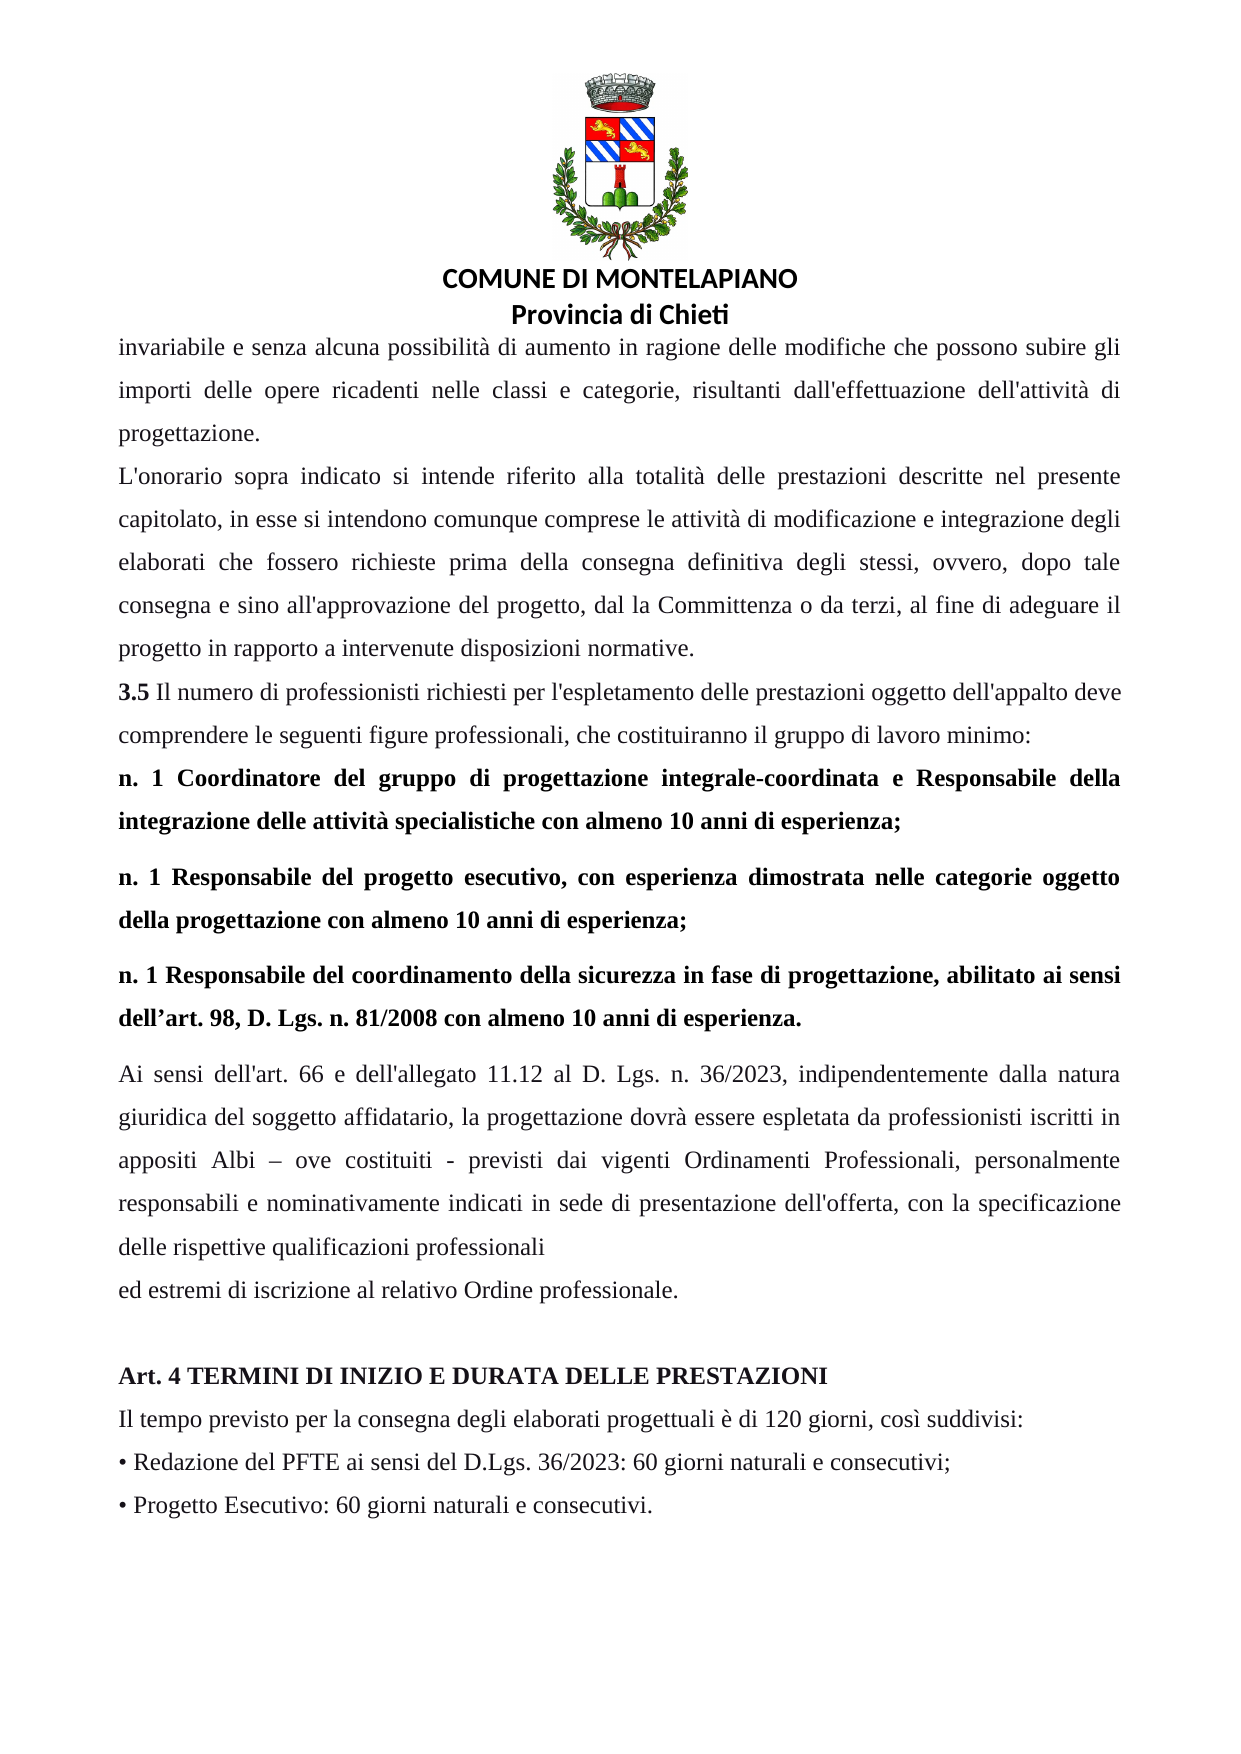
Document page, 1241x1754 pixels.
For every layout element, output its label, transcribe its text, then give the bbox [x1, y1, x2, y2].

text Art. 4 TERMINI DI INIZIO E DURATA DELLE PRESTAZIONI [118, 1361, 1122, 1390]
text • Redazione del PFTE ai sensi del D.Lgs. 36/2023: 60 giorni naturali e consecutivi; [118, 1447, 1122, 1476]
text Ai sensi dell'art. 66 e dell'allegato 11.12 al D. Lgs. n. 36/2023, indipendentemente dalla natura giuridica del soggetto affidatario, la progettazione dovrà essere espletata da professionisti iscritti in appositi Albi – ove costituiti - previsti dai vigenti Ordinamenti Professionali, personalmente responsabili e nominativamente indicati in sede di presentazione dell'offerta, con la specificazione delle rispettive qualificazioni professionali [118, 1059, 1122, 1260]
picture [552, 73, 688, 261]
text ed estremi di iscrizione al relativo Ordine professionale. [118, 1275, 1122, 1303]
text n. 1 Responsabile del coordinamento della sicurezza in fase di progettazione, abilitato ai sensi dell’art. 98, D. Lgs. n. 81/2008 con almeno 10 anni di esperienza. [118, 960, 1122, 1032]
text 3.5 Il numero di professionisti richiesti per l'espletamento delle prestazioni oggetto dell'appalto deve comprendere le seguenti figure professionali, che costituiranno il gruppo di lavoro minimo: [118, 677, 1122, 748]
text Il tempo previsto per la consegna degli elaborati progettuali è di 120 giorni, così suddivisi: [118, 1404, 1122, 1433]
text n. 1 Coordinatore del gruppo di progettazione integrale-coordinata e Responsabile della integrazione delle attività specialistiche con almeno 10 anni di esperienza; [118, 763, 1122, 835]
text n. 1 Responsabile del progetto esecutivo, con esperienza dimostrata nelle categorie oggetto della progettazione con almeno 10 anni di esperienza; [118, 862, 1122, 933]
text L'onorario sopra indicato si intende riferito alla totalità delle prestazioni descritte nel presente capitolato, in esse si intendono comunque comprese le attività di modificazione e integrazione degli elaborati che fossero richieste prima della consegna definitiva degli stessi, ovvero, dopo tale consegna e sino all'approvazione del progetto, dal la Committenza o da terzi, al fine di adeguare il progetto in rapporto a intervenute disposizioni normative. [118, 461, 1122, 662]
text • Progetto Esecutivo: 60 giorni naturali e consecutivi. [118, 1490, 1122, 1519]
